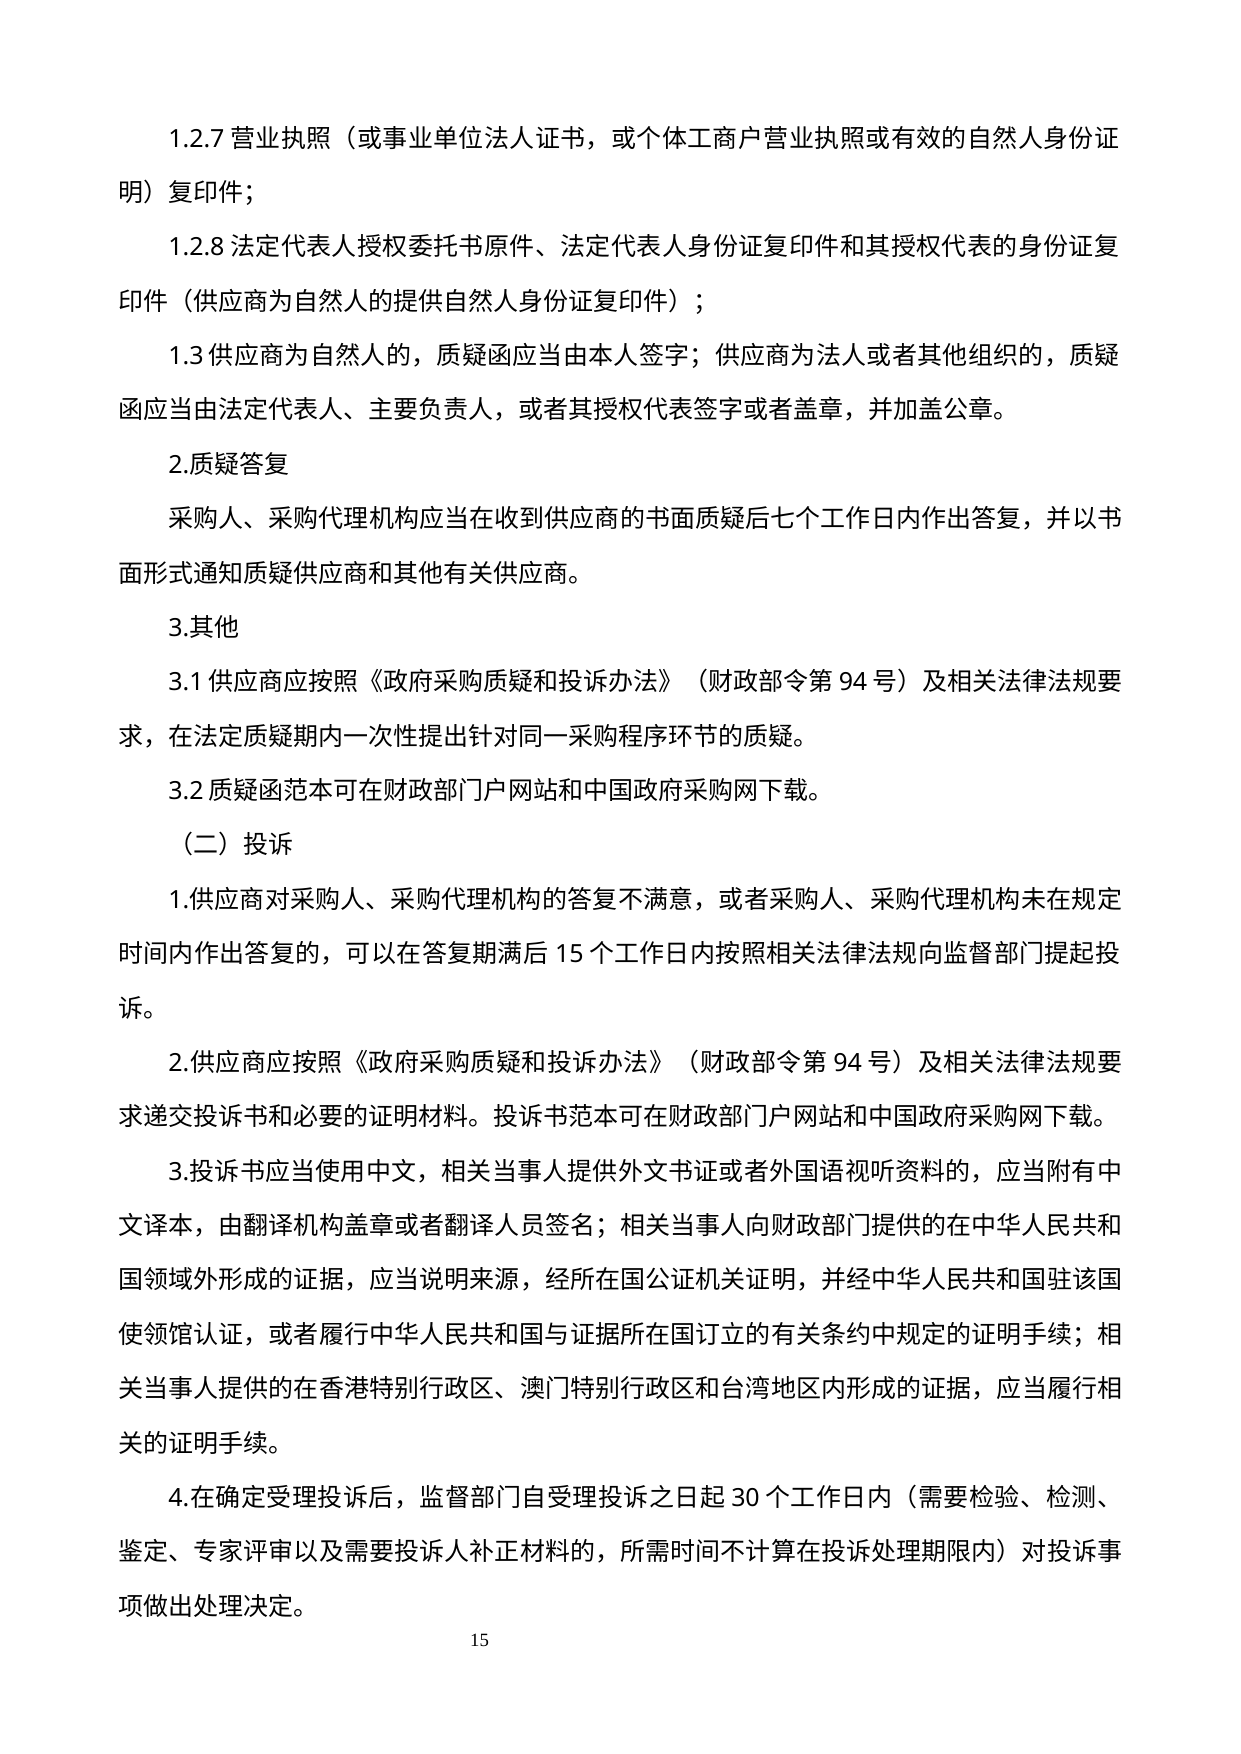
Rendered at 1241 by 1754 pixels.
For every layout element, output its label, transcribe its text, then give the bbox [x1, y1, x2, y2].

subtitle 1.2.7营业执照（或事业单位法人证书，或个体工商户营业执照或有效的自然人身份证明）复印件； [118, 118, 1122, 209]
subtitle 3.其他 [118, 607, 1122, 644]
subtitle 采购人、采购代理机构应当在收到供应商的书面质疑后七个工作日内作出答复，并以书面形式通知质疑供应商和其他有关供应商。 [118, 499, 1122, 589]
subtitle 3.投诉书应当使用中文，相关当事人提供外文书证或者外国语视听资料的，应当附有中文译本，由翻译机构盖章或者翻译人员签名；相关当事人向财政部门提供的在中华人民共和国领域外形成的证据，应当说明来源，经所在国公证机关证明，并经中华人民共和国驻该国使领馆认证，或者履行中华人民共和国与证据所在国订立的有关条约中规定的证明手续；相关当事人提供的在香港特别行政区、澳门特别行政区和台湾地区内形成的证据，应当履行相关的证明手续。 [118, 1151, 1122, 1459]
subtitle 2.供应商应按照《政府采购质疑和投诉办法》（财政部令第94号）及相关法律法规要求递交投诉书和必要的证明材料。投诉书范本可在财政部门户网站和中国政府采购网下载。 [118, 1042, 1122, 1133]
subtitle 1.2.8法定代表人授权委托书原件、法定代表人身份证复印件和其授权代表的身份证复印件（供应商为自然人的提供自然人身份证复印件）； [118, 227, 1122, 317]
subtitle （二）投诉 [118, 825, 1122, 861]
subtitle 1.供应商对采购人、采购代理机构的答复不满意，或者采购人、采购代理机构未在规定时间内作出答复的，可以在答复期满后15个工作日内按照相关法律法规向监督部门提起投诉。 [118, 879, 1122, 1024]
subtitle 3.2质疑函范本可在财政部门户网站和中国政府采购网下载。 [118, 771, 1122, 807]
subtitle 2.质疑答复 [118, 444, 1122, 481]
subtitle 1.3供应商为自然人的，质疑函应当由本人签字；供应商为法人或者其他组织的，质疑函应当由法定代表人、主要负责人，或者其授权代表签字或者盖章，并加盖公章。 [118, 336, 1122, 426]
subtitle 4.在确定受理投诉后，监督部门自受理投诉之日起30个工作日内（需要检验、检测、鉴定、专家评审以及需要投诉人补正材料的，所需时间不计算在投诉处理期限内）对投诉事项做出处理决定。 [118, 1477, 1122, 1622]
subtitle 3.1供应商应按照《政府采购质疑和投诉办法》（财政部令第94号）及相关法律法规要求，在法定质疑期内一次性提出针对同一采购程序环节的质疑。 [118, 662, 1122, 752]
